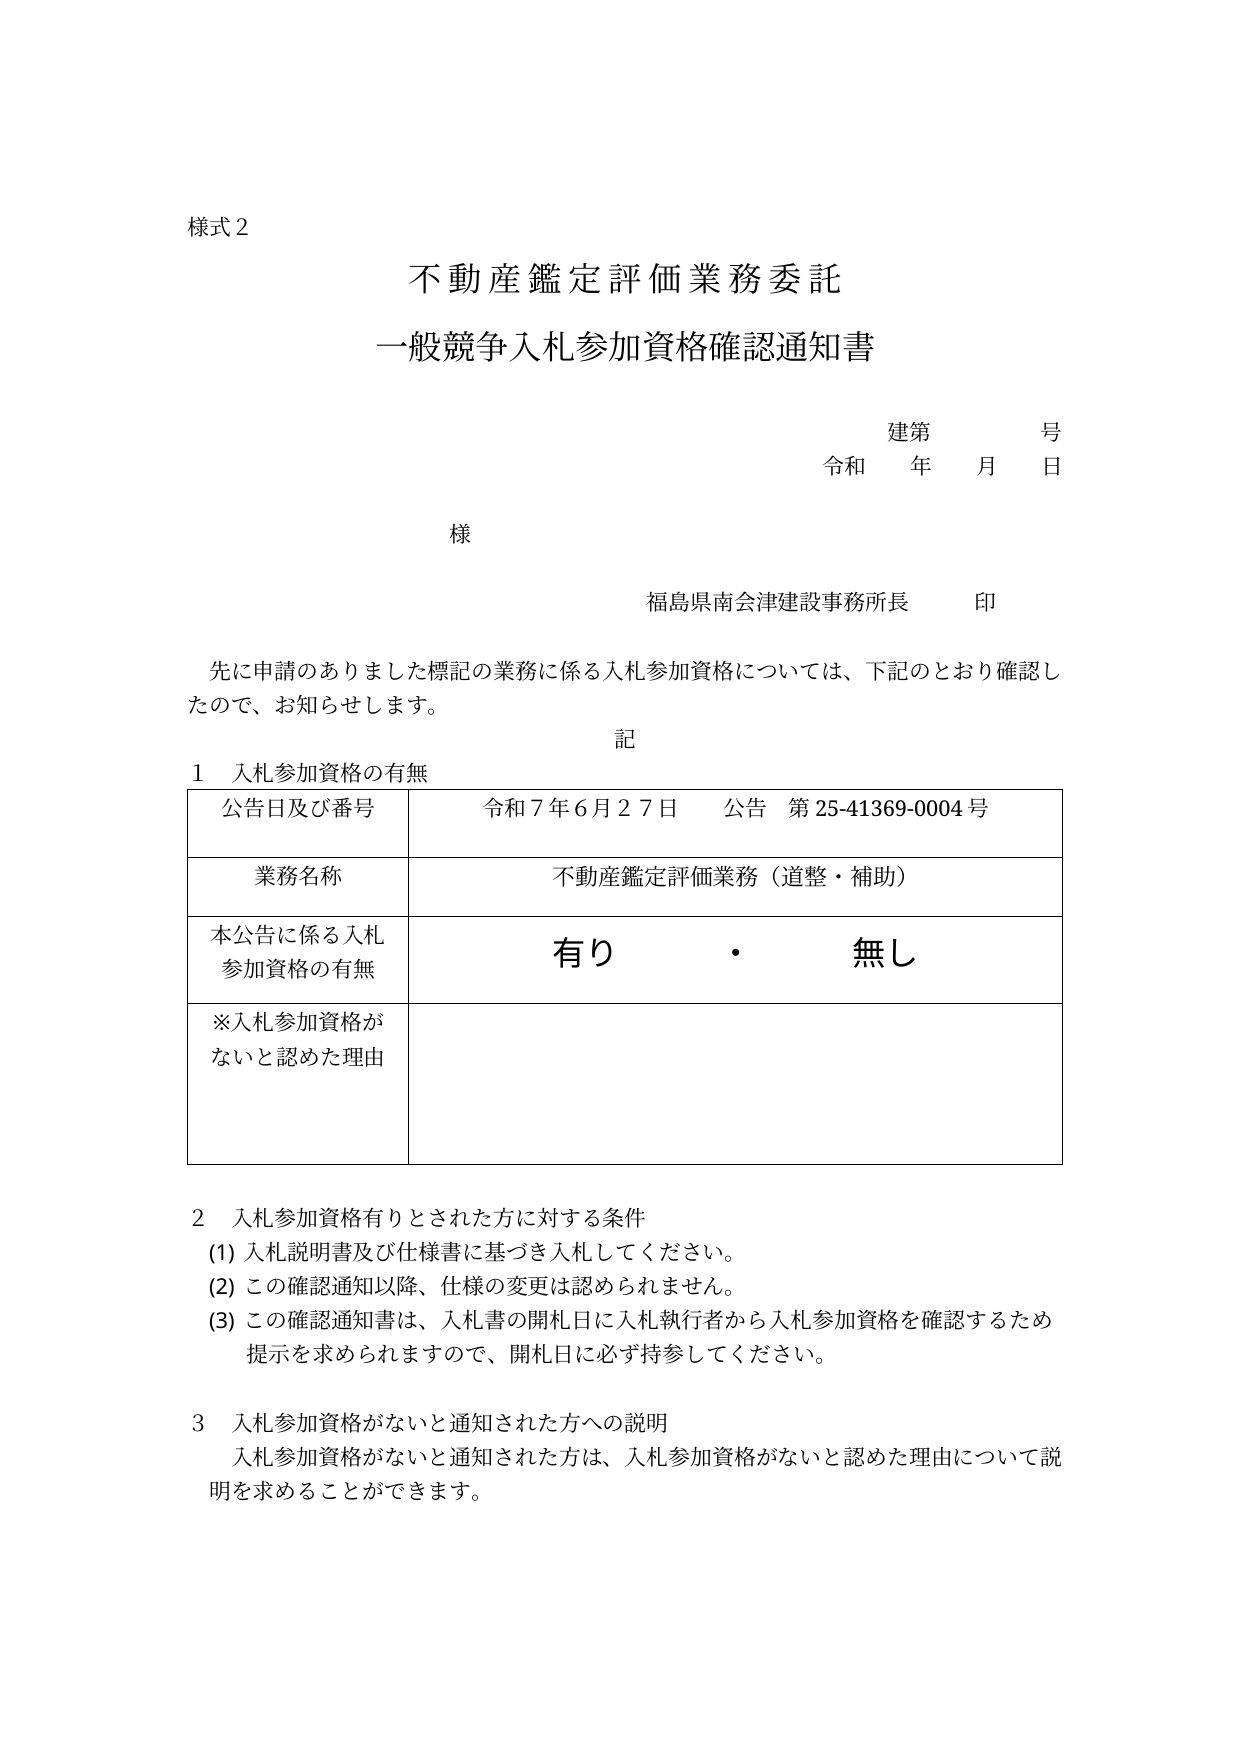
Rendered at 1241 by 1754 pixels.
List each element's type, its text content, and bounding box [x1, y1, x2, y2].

table_cell 不動産鑑定評価業務（道整・補助） [409, 858, 1062, 916]
text 福島県南会津建設事務所長 印 [187, 584, 1063, 618]
table_cell [409, 1004, 1062, 1164]
text ３ 入札参加資格がないと通知された方への説明 [187, 1404, 1063, 1438]
text 様 [187, 516, 1063, 550]
text (2) この確認通知以降、仕様の変更は認められません。 [209, 1268, 1063, 1302]
table_cell 有り ・ 無し [409, 917, 1062, 1003]
table_cell 業務名称 [188, 858, 408, 916]
text 一般競争入札参加資格確認通知書 [187, 311, 1063, 379]
text 先に申請のありました標記の業務に係る入札参加資格については、下記のとおり確認したので、お知らせします。 [187, 653, 1063, 721]
table_cell 本公告に係る入札 参加資格の有無 [188, 917, 408, 1003]
text (3) この確認通知書は、入札書の開札日に入札執行者から入札参加資格を確認するため提示を求められますので、開札日に必ず持参してください。 [209, 1302, 1063, 1370]
text 様式２ [187, 208, 1063, 243]
text (1) 入札説明書及び仕様書に基づき入札してください。 [209, 1233, 1063, 1268]
text １ 入札参加資格の有無 [187, 755, 1063, 789]
table_cell ※入札参加資格が ないと認めた理由 [188, 1004, 408, 1164]
table_header 公告日及び番号 [188, 790, 408, 857]
table_header 令和７年６月２７日 公告 第25-41369-0004号 [409, 790, 1062, 857]
text ２ 入札参加資格有りとされた方に対する条件 [187, 1199, 1063, 1233]
text 入札参加資格がないと通知された方は、入札参加資格がないと認めた理由について説明を求めることができます。 [187, 1438, 1063, 1507]
text 不動産鑑定評価業務委託 [187, 243, 1063, 311]
text 令和 年 月 日 [187, 448, 1063, 482]
text 記 [187, 721, 1063, 755]
text 建第 号 [187, 413, 1063, 448]
